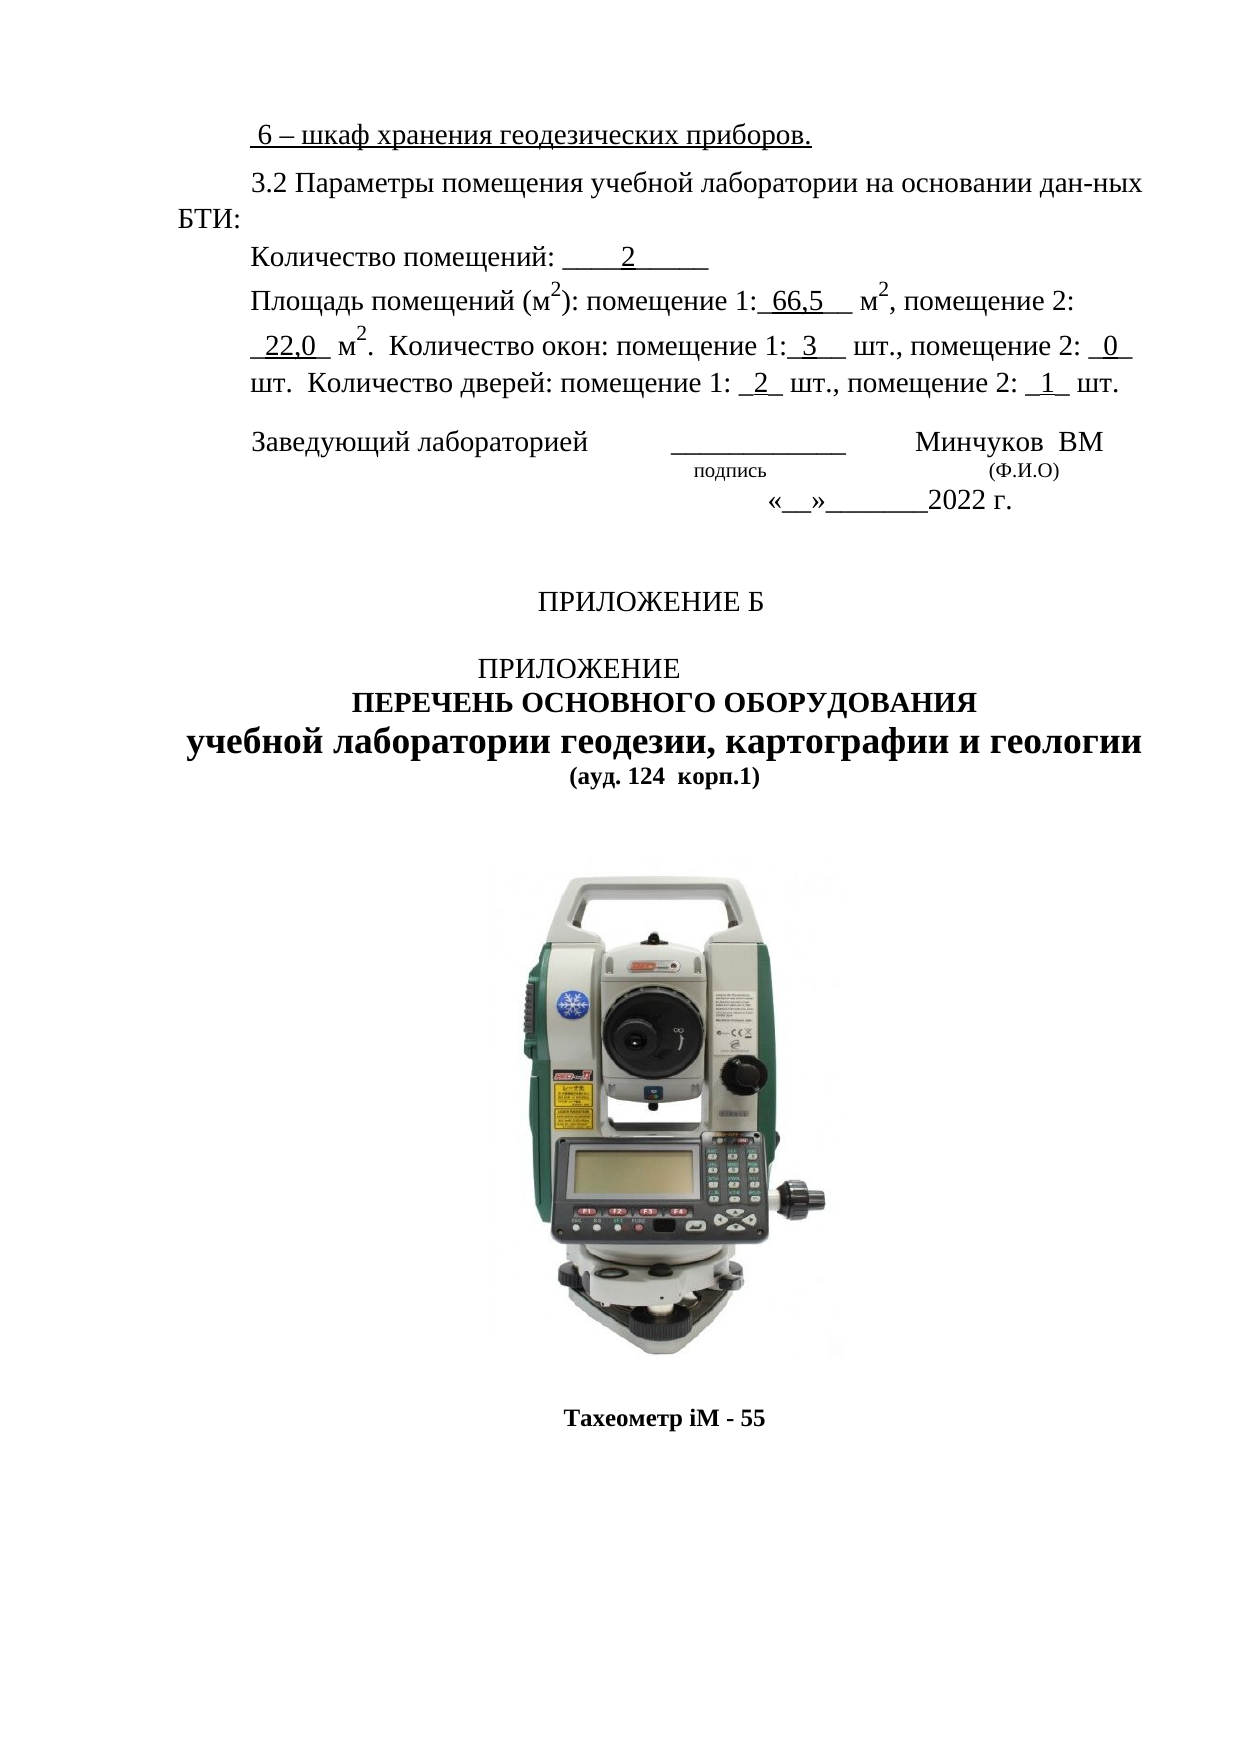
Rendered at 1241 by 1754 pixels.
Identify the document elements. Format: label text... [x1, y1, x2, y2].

text Площадь помещений (м2): помещение 1:_66,5__ м2, помещение 2: _22,0_ м2. Количество окон: помещение 1:_3__ шт., помещение 2: _0_ шт. Количество дверей: помещение 1: _2_ шт., помещение 2: _1_ шт. [250, 276, 1135, 398]
text Количество помещений: ____2_____ [250, 240, 1152, 273]
text Заведующий лабораторией ____________ Минчуков ВМ [177, 424, 1152, 458]
picture [338, 818, 991, 1404]
text (ауд. 124 корп.1) [177, 761, 1152, 790]
text ПРИЛОЖЕНИЕ Б [538, 584, 1152, 617]
text ПРИЛОЖЕНИЕ [177, 652, 981, 685]
text учебной лаборатории геодезии, картографии и геологии [177, 718, 1152, 761]
text 3.2 Параметры помещения учебной лаборатории на основании дан-ных БТИ: [177, 165, 1147, 235]
text 6 – шкаф хранения геодезических приборов. [250, 118, 1152, 151]
text «__»_______2022 г. [177, 482, 1152, 516]
text Тахеометр iM - 55 [177, 1403, 1152, 1432]
text подпись (Ф.И.О) [177, 458, 1152, 482]
text ПЕРЕЧЕНЬ ОСНОВНОГО ОБОРУДОВАНИЯ [177, 685, 1152, 718]
